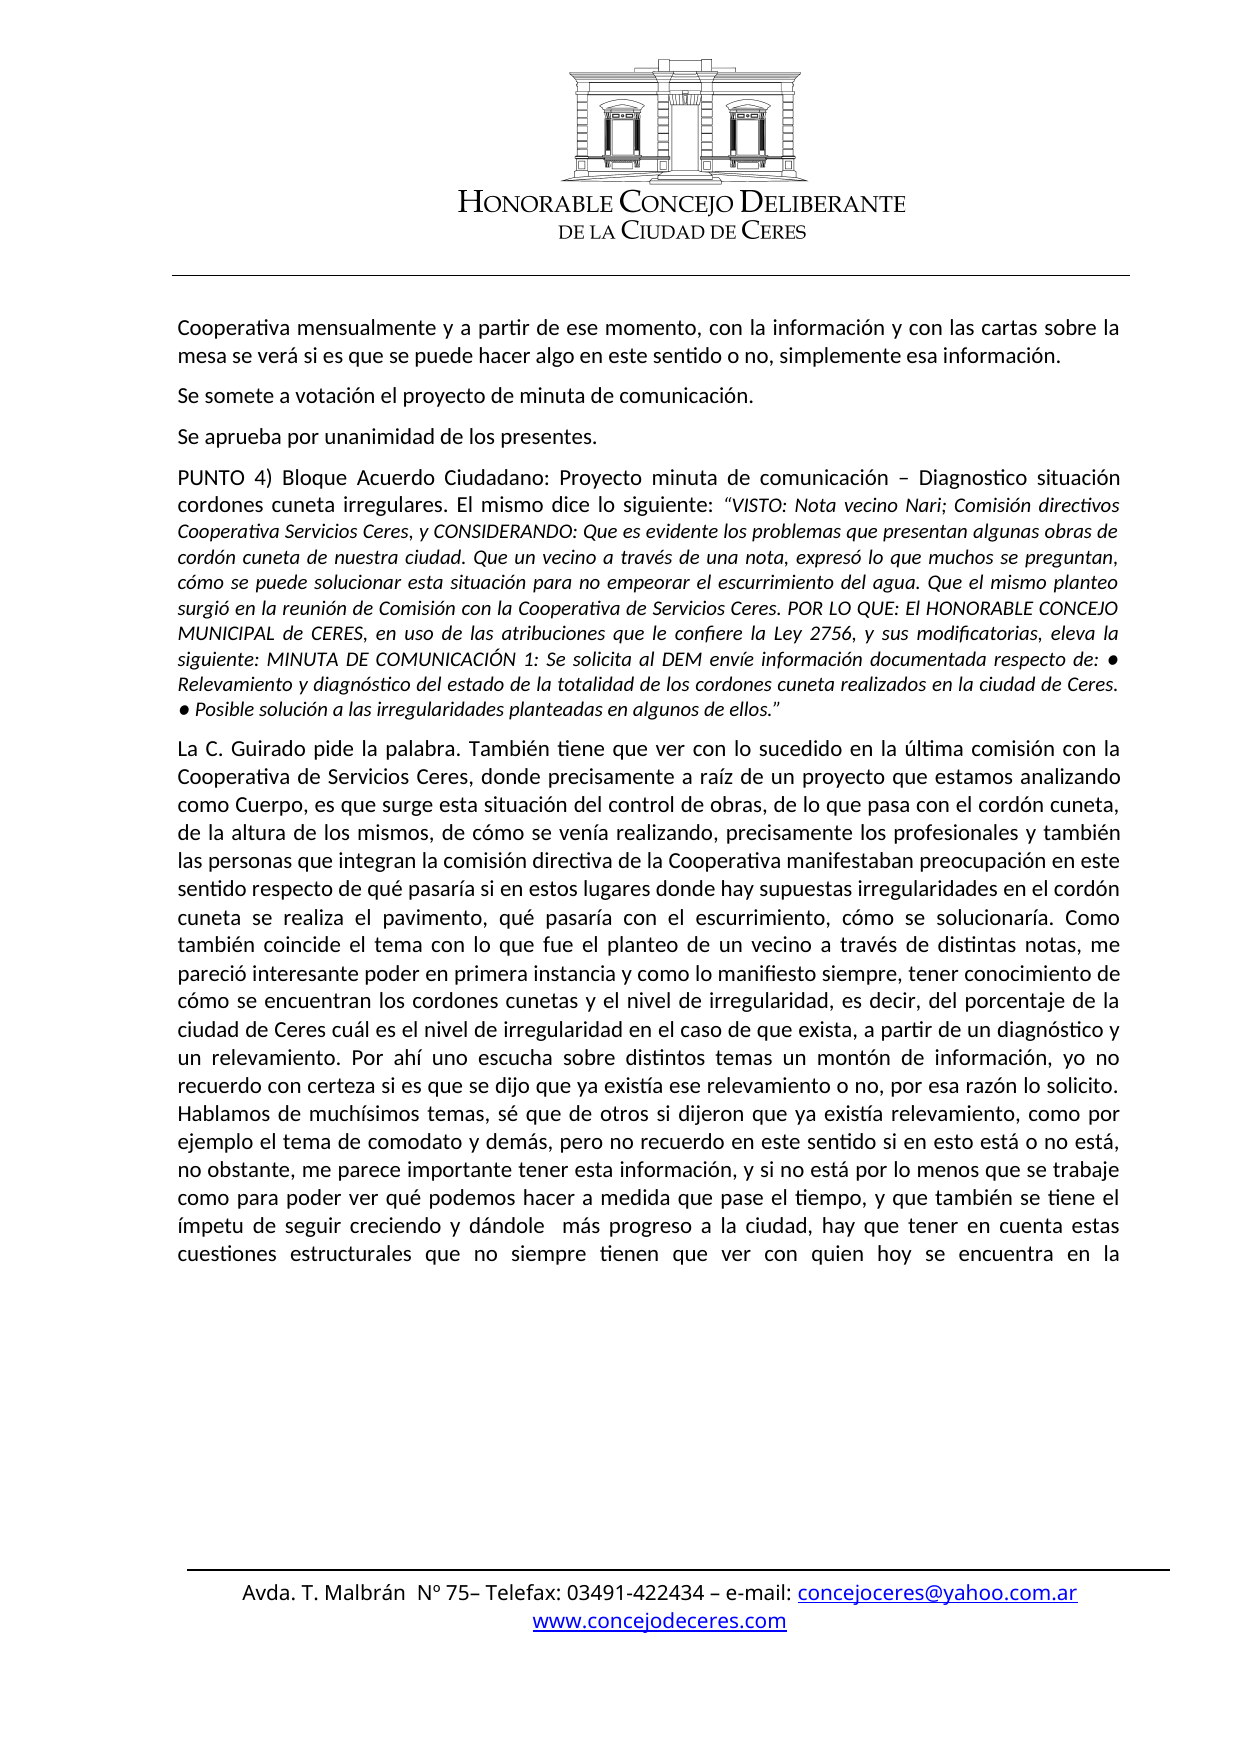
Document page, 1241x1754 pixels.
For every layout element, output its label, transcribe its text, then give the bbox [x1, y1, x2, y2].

picture [458, 59, 906, 239]
text PUNTO 4) Bloque Acuerdo Ciudadano: Proyecto minuta de comunicación – Diagnostico situación cordones cuneta irregulares. El mismo dice lo siguiente: “VISTO: Nota vecino Nari; Comisión directivos Cooperativa Servicios Ceres, y CONSIDERANDO: Que es evidente los problemas que presentan algunas obras de cordón cuneta de nuestra ciudad. Que un vecino a través de una nota, expresó lo que muchos se preguntan, cómo se puede solucionar esta situación para no empeorar el escurrimiento del agua. Que el mismo planteo surgió en la reunión de Comisión con la Cooperativa de Servicios Ceres. POR LO QUE: El HONORABLE CONCEJO MUNICIPAL de CERES, en uso de las atribuciones que le confiere la Ley 2756, y sus modificatorias, eleva la siguiente: MINUTA DE COMUNICACIÓN 1: Se solicita al DEM envíe información documentada respecto de: ● Relevamiento y diagnóstico del estado de la totalidad de los cordones cuneta realizados en la ciudad de Ceres. ● Posible solución a las irregularidades planteadas en algunos de ellos.” [177, 463, 1122, 722]
text Se aprueba por unanimidad de los presentes. [177, 422, 1122, 450]
text Se somete a votación el proyecto de minuta de comunicación. [177, 382, 1122, 409]
